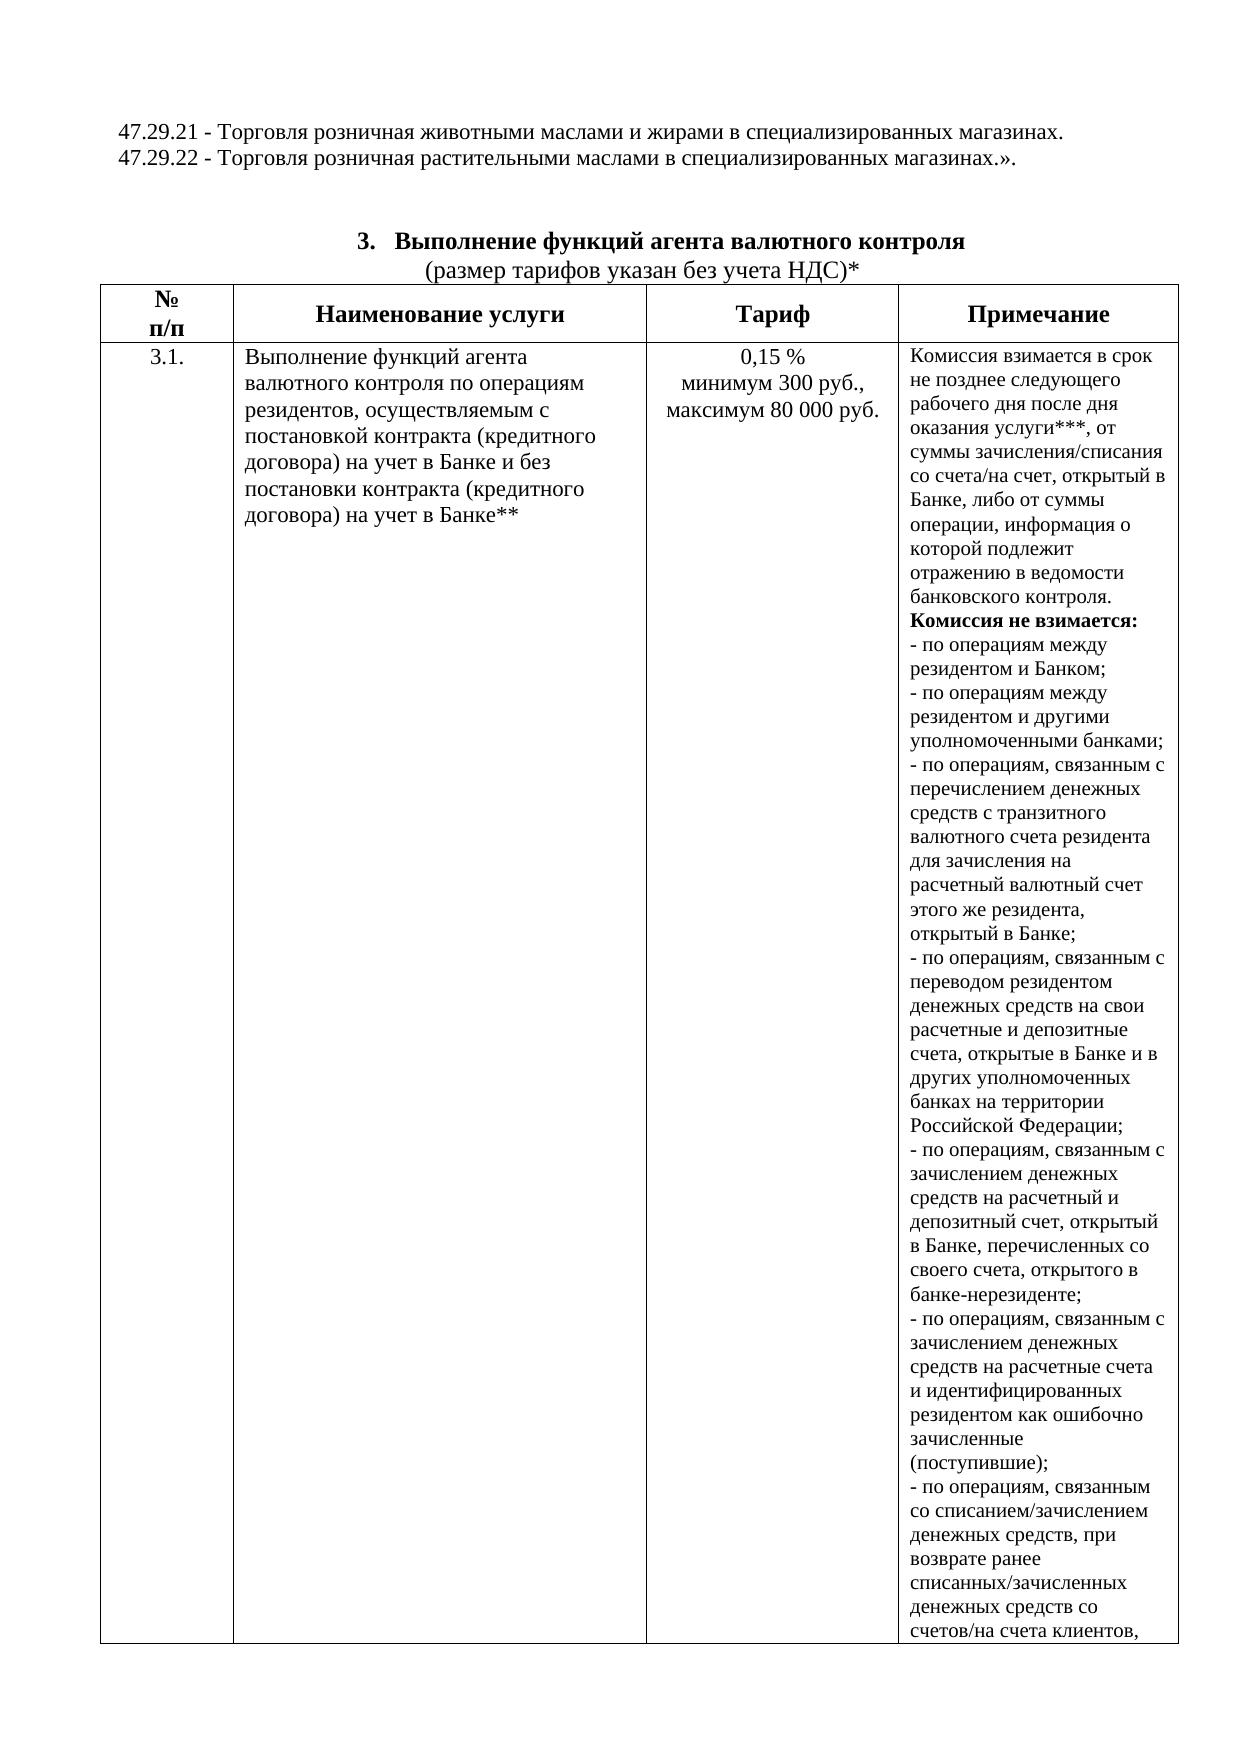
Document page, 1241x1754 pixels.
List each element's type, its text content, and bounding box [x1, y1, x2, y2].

table_header № п/п [101, 285, 233, 342]
text (размер тарифов указан без учета НДС)* [118, 255, 1167, 283]
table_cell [234, 343, 646, 1642]
table_header Примечание [899, 285, 1178, 342]
table_header Тариф [647, 285, 898, 342]
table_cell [647, 343, 898, 1642]
text 47.29.21 - Торговля розничная животными маслами и жирами в специализированных магазинах. [118, 118, 1167, 144]
table_cell 3.1. [101, 343, 233, 1642]
text 47.29.22 - Торговля розничная растительными маслами в специализированных магазинах.». [118, 144, 1167, 171]
table_header Наименование услуги [234, 285, 646, 342]
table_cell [899, 343, 1178, 1642]
subtitle Выполнение функций агента валютного контроля [156, 226, 1167, 255]
